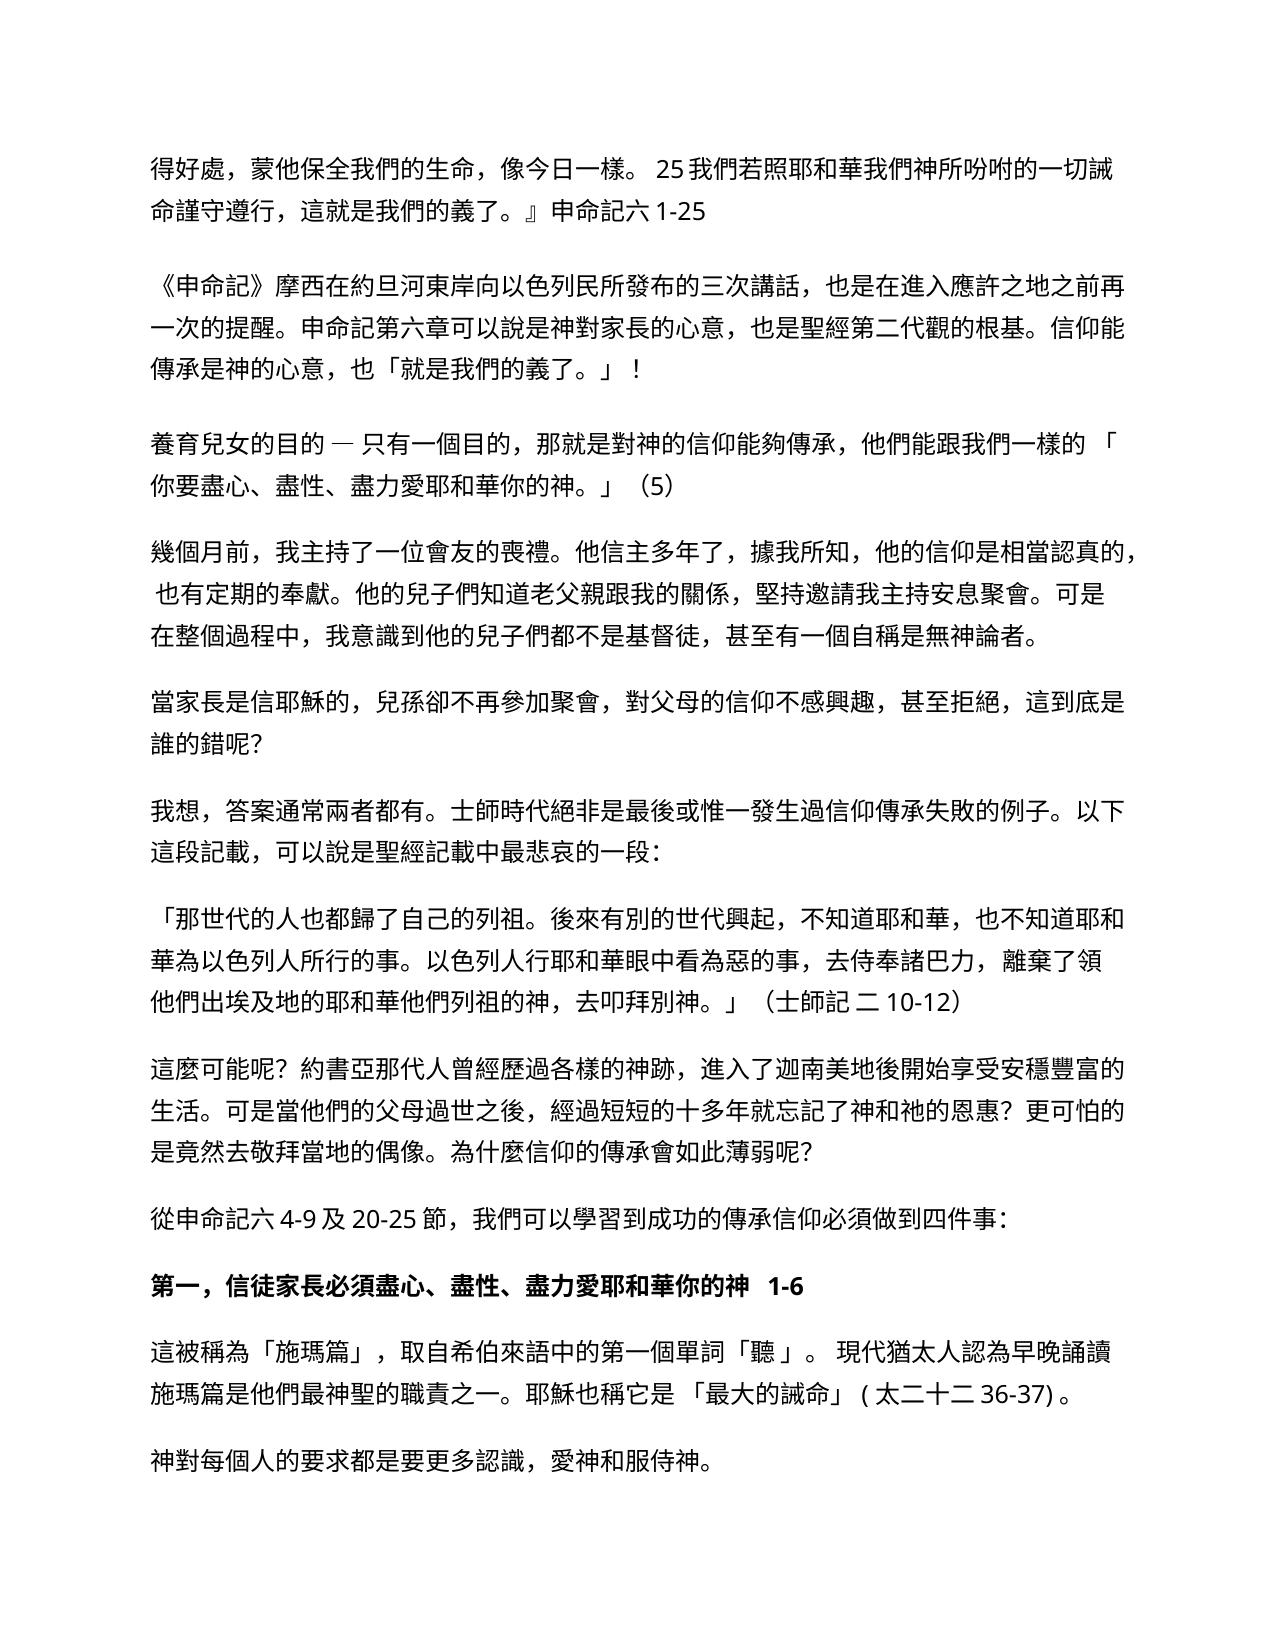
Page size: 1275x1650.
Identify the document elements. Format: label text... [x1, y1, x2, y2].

text 幾個月前，我主持了一位會友的喪禮。他信主多年了，據我所知，他的信仰是相當認真的， 也有定期的奉獻。他的兒子們知道老父親跟我的關係，堅持邀請我主持安息聚會。可是在整個過程中，我意識到他的兒子們都不是基督徒，甚至有一個自稱是無神論者。 [150, 533, 1125, 652]
text 這麼可能呢？約書亞那代人曾經歷過各樣的神跡，進入了迦南美地後開始享受安穩豐富的生活。可是當他們的父母過世之後，經過短短的十多年就忘記了神和祂的恩惠？更可怕的是竟然去敬拜當地的偶像。為什麼信仰的傳承會如此薄弱呢？ [150, 1049, 1125, 1169]
text 神對每個人的要求都是要更多認識，愛神和服侍神。 [150, 1441, 1125, 1477]
text 當家長是信耶穌的，兒孫卻不再參加聚會，對父母的信仰不感興趣，甚至拒絕，這到底是誰的錯呢？ [150, 683, 1125, 761]
text 「那世代的人也都歸了自己的列祖。後來有別的世代興起，不知道耶和華，也不知道耶和華為以色列人所行的事。以色列人行耶和華眼中看為惡的事，去侍奉諸巴力， 離棄了領他們出埃及地的耶和華他們列祖的神，去叩拜別神。」（士師記 二10-12） [150, 899, 1125, 1019]
text 這被稱為「施瑪篇」，取自希伯來語中的第一個單詞「聽 」。 現代猶太人認為早晚誦讀施瑪篇是他們最神聖的職責之一。耶穌也稱它是 「最大的誡命」 ( 太二十二36-37) 。 [150, 1333, 1125, 1411]
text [150, 150, 1125, 228]
text 我想，答案通常兩者都有。士師時代絕非是最後或惟一發生過信仰傳承失敗的例子。以下這段記載，可以說是聖經記載中最悲哀的一段： [150, 791, 1125, 869]
text 第一，信徒家長必須盡心、盡性、盡力愛耶和華你的神 1-6 [150, 1266, 1125, 1302]
text 養育兒女的目的 — 只有一個目的，那就是對神的信仰能夠傳承，他們能跟我們一樣的 「 你要盡心、盡性、盡力愛耶和華你的神。」（5） [150, 424, 1125, 502]
text 《申命記》摩西在約旦河東岸向以色列民所發布的三次講話，也是在進入應許之地之前再一次的提醒。申命記第六章可以說是神對家長的心意，也是聖經第二代觀的根基。信仰能傳承是神的心意，也「就是我們的義了。」 ！ [150, 303, 1125, 386]
text 從申命記六4-9及20-25節，我們可以學習到成功的傳承信仰必須做到四件事： [150, 1199, 1125, 1236]
